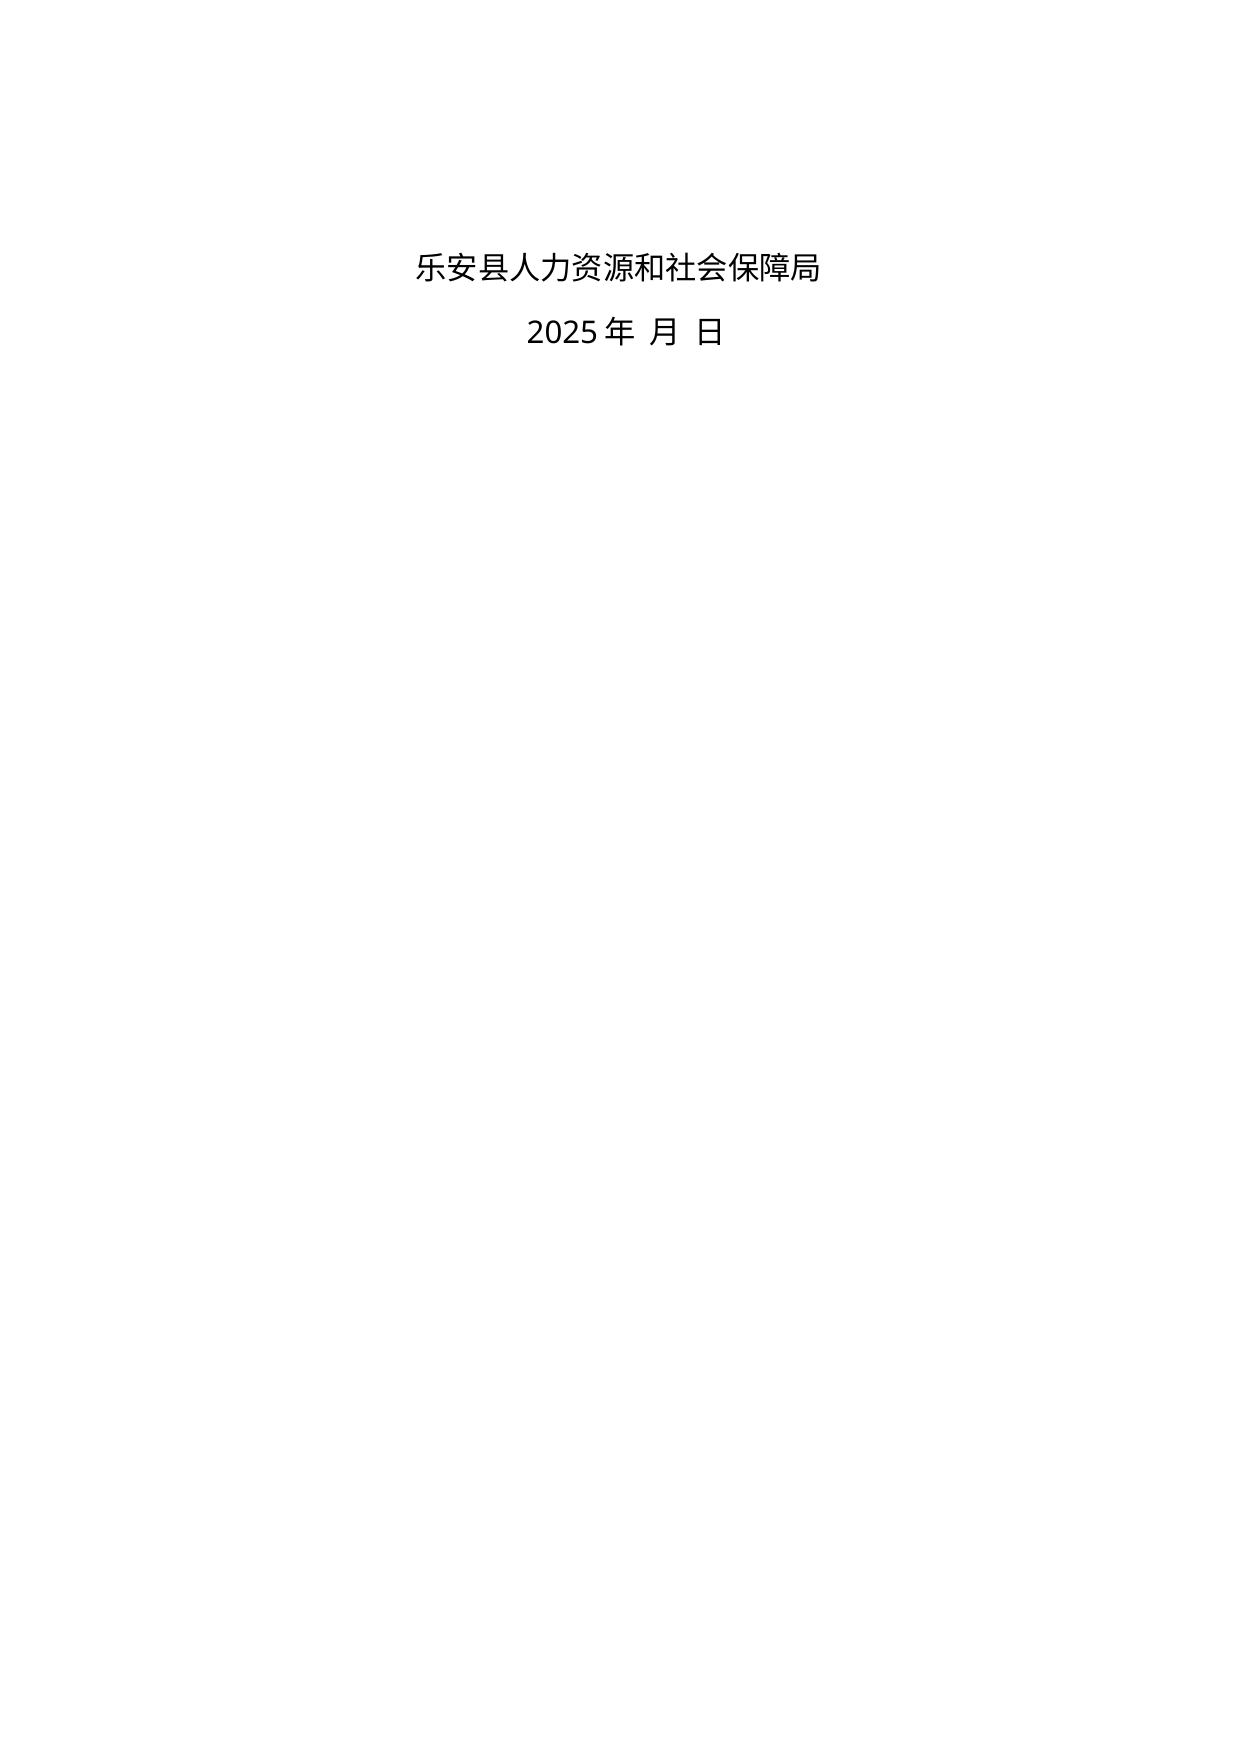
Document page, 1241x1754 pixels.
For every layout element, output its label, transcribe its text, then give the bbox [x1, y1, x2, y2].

text 2025年 月 日 [165, 298, 1087, 363]
text 乐安县人力资源和社会保障局 [165, 233, 1087, 298]
